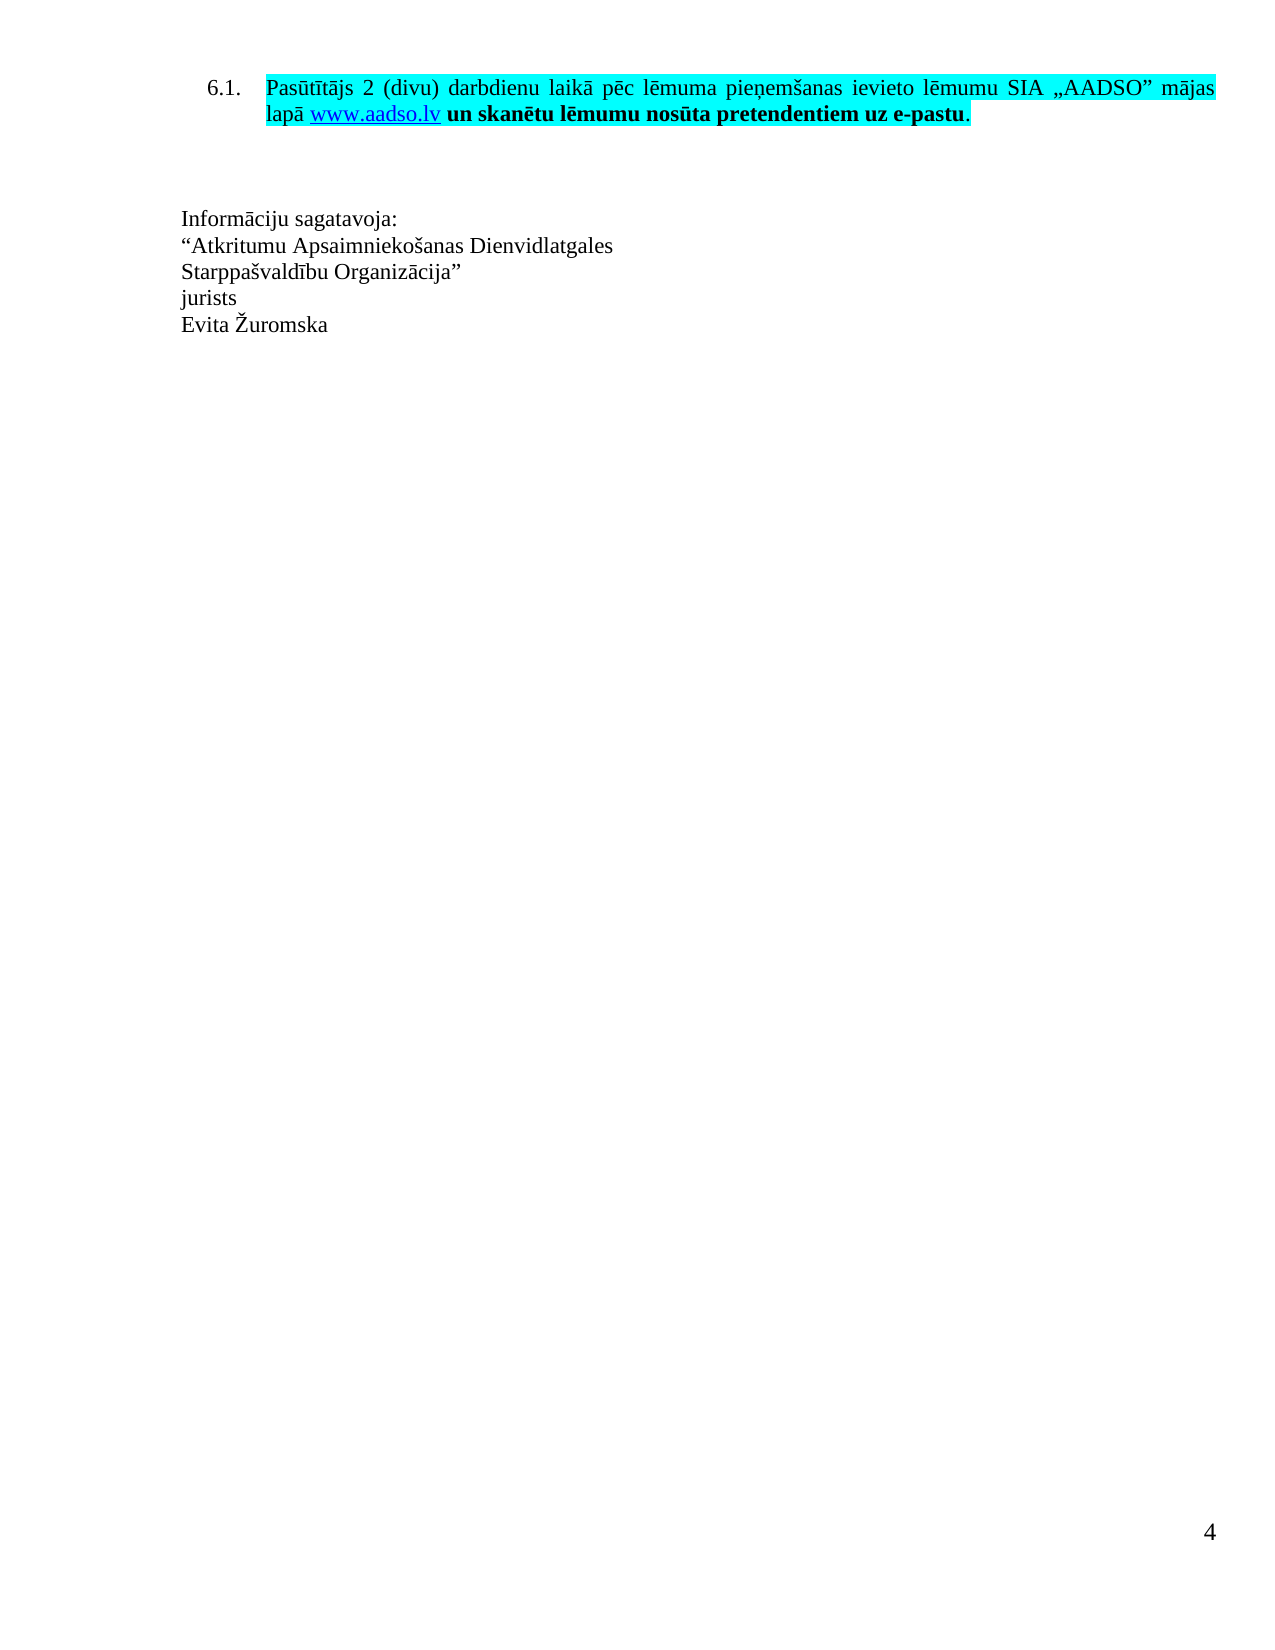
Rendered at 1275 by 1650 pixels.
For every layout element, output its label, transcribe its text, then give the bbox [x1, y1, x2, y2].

text Starppašvaldību Organizācija” [181, 258, 1216, 284]
text Evita Žuromska [181, 311, 1216, 337]
text jurists [181, 284, 1216, 311]
text “Atkritumu Apsaimniekošanas Dienvidlatgales [181, 232, 1216, 258]
text Informāciju sagatavoja: [181, 205, 1216, 232]
